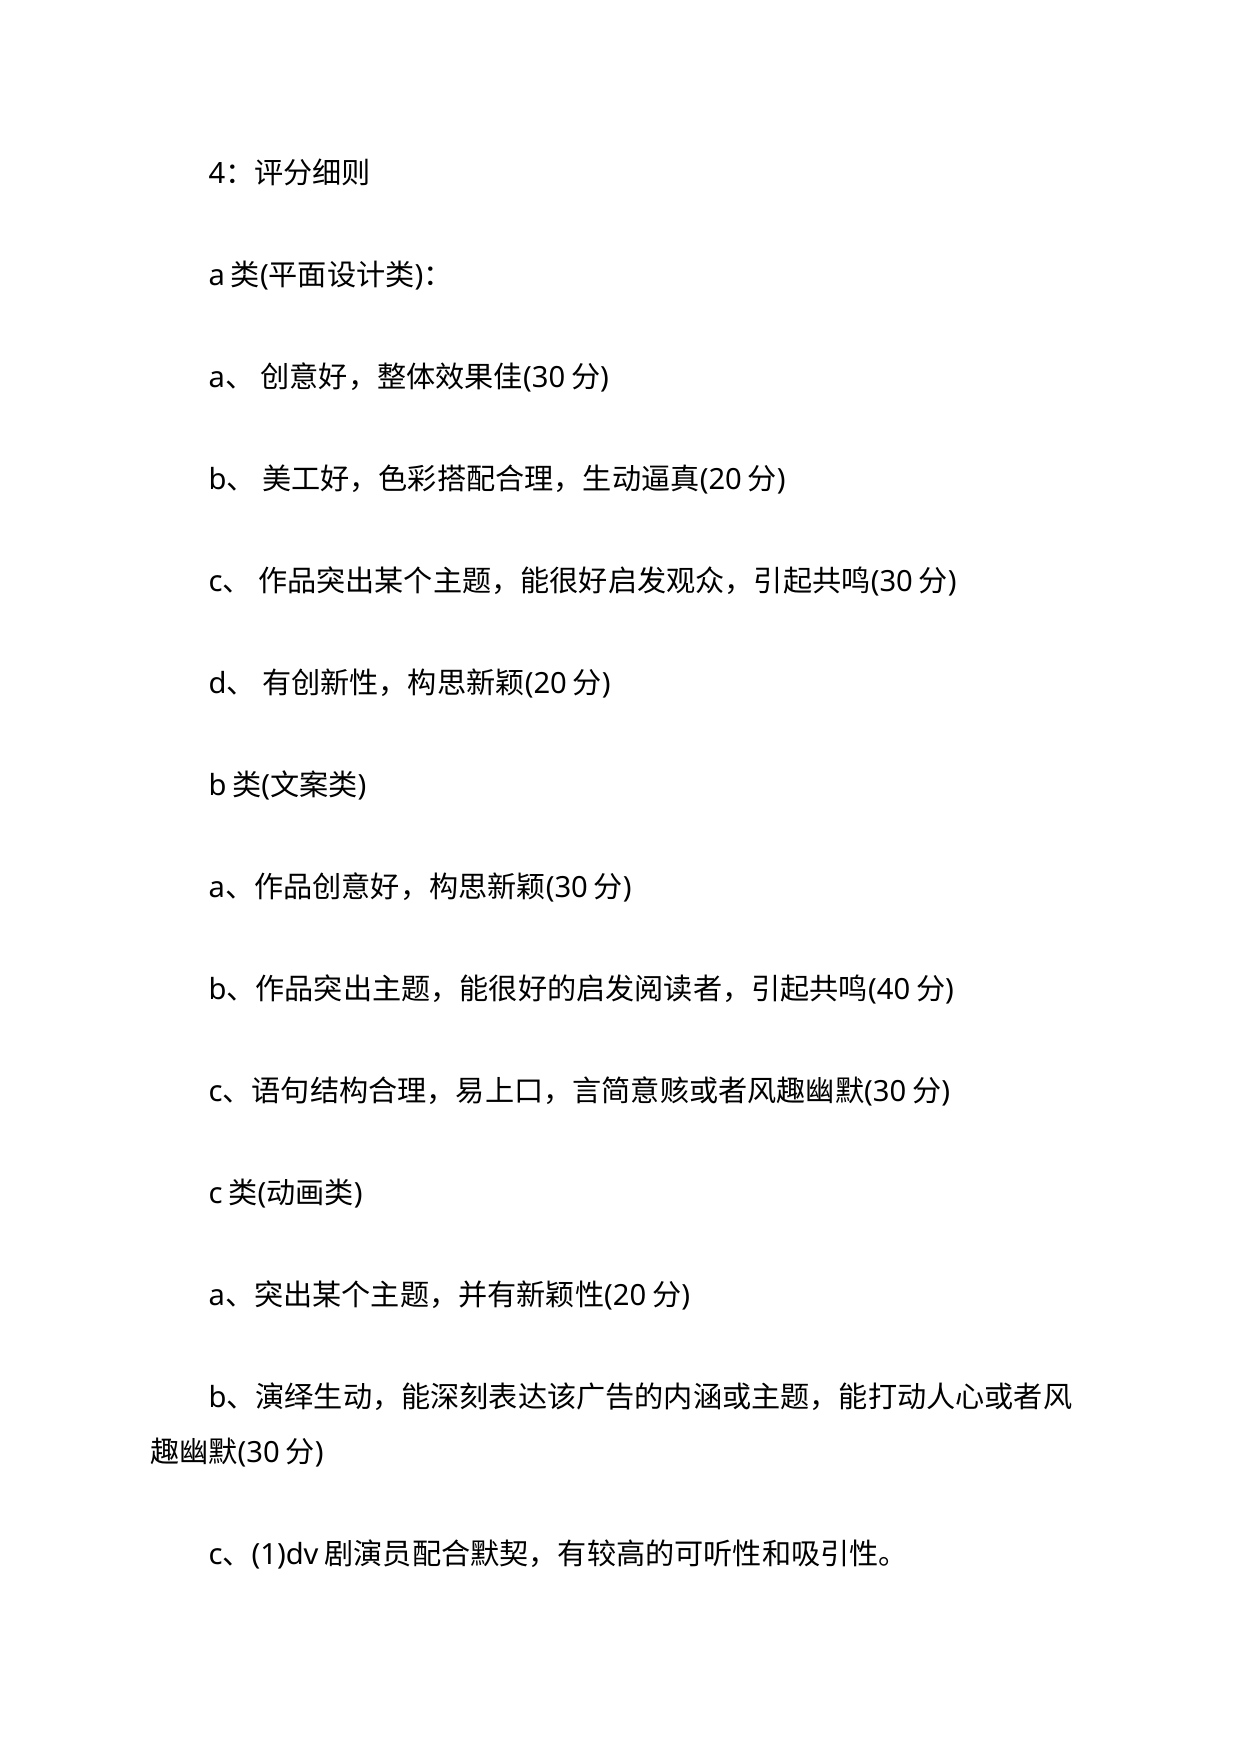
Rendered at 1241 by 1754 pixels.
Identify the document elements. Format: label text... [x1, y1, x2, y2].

text a、作品创意好，构思新颖(30分) [150, 864, 1090, 906]
text c、(1)dv剧演员配合默契，有较高的可听性和吸引性。 [150, 1531, 1090, 1573]
text b类(文案类) [150, 762, 1090, 804]
text a、突出某个主题，并有新颖性(20分) [150, 1272, 1090, 1314]
text 4：评分细则 [150, 150, 1090, 192]
text a、 创意好，整体效果佳(30分) [150, 354, 1090, 396]
text b、作品突出主题，能很好的启发阅读者，引起共鸣(40分) [150, 966, 1090, 1008]
text b、演绎生动，能深刻表达该广告的内涵或主题，能打动人心或者风趣幽默(30分) [150, 1374, 1090, 1471]
text a类(平面设计类)： [150, 252, 1090, 294]
text b、 美工好，色彩搭配合理，生动逼真(20分) [150, 456, 1090, 498]
text c、 作品突出某个主题，能很好启发观众，引起共鸣(30分) [150, 558, 1090, 600]
text c类(动画类) [150, 1170, 1090, 1212]
text c、语句结构合理，易上口，言简意赅或者风趣幽默(30分) [150, 1068, 1090, 1110]
text d、 有创新性，构思新颖(20分) [150, 660, 1090, 702]
